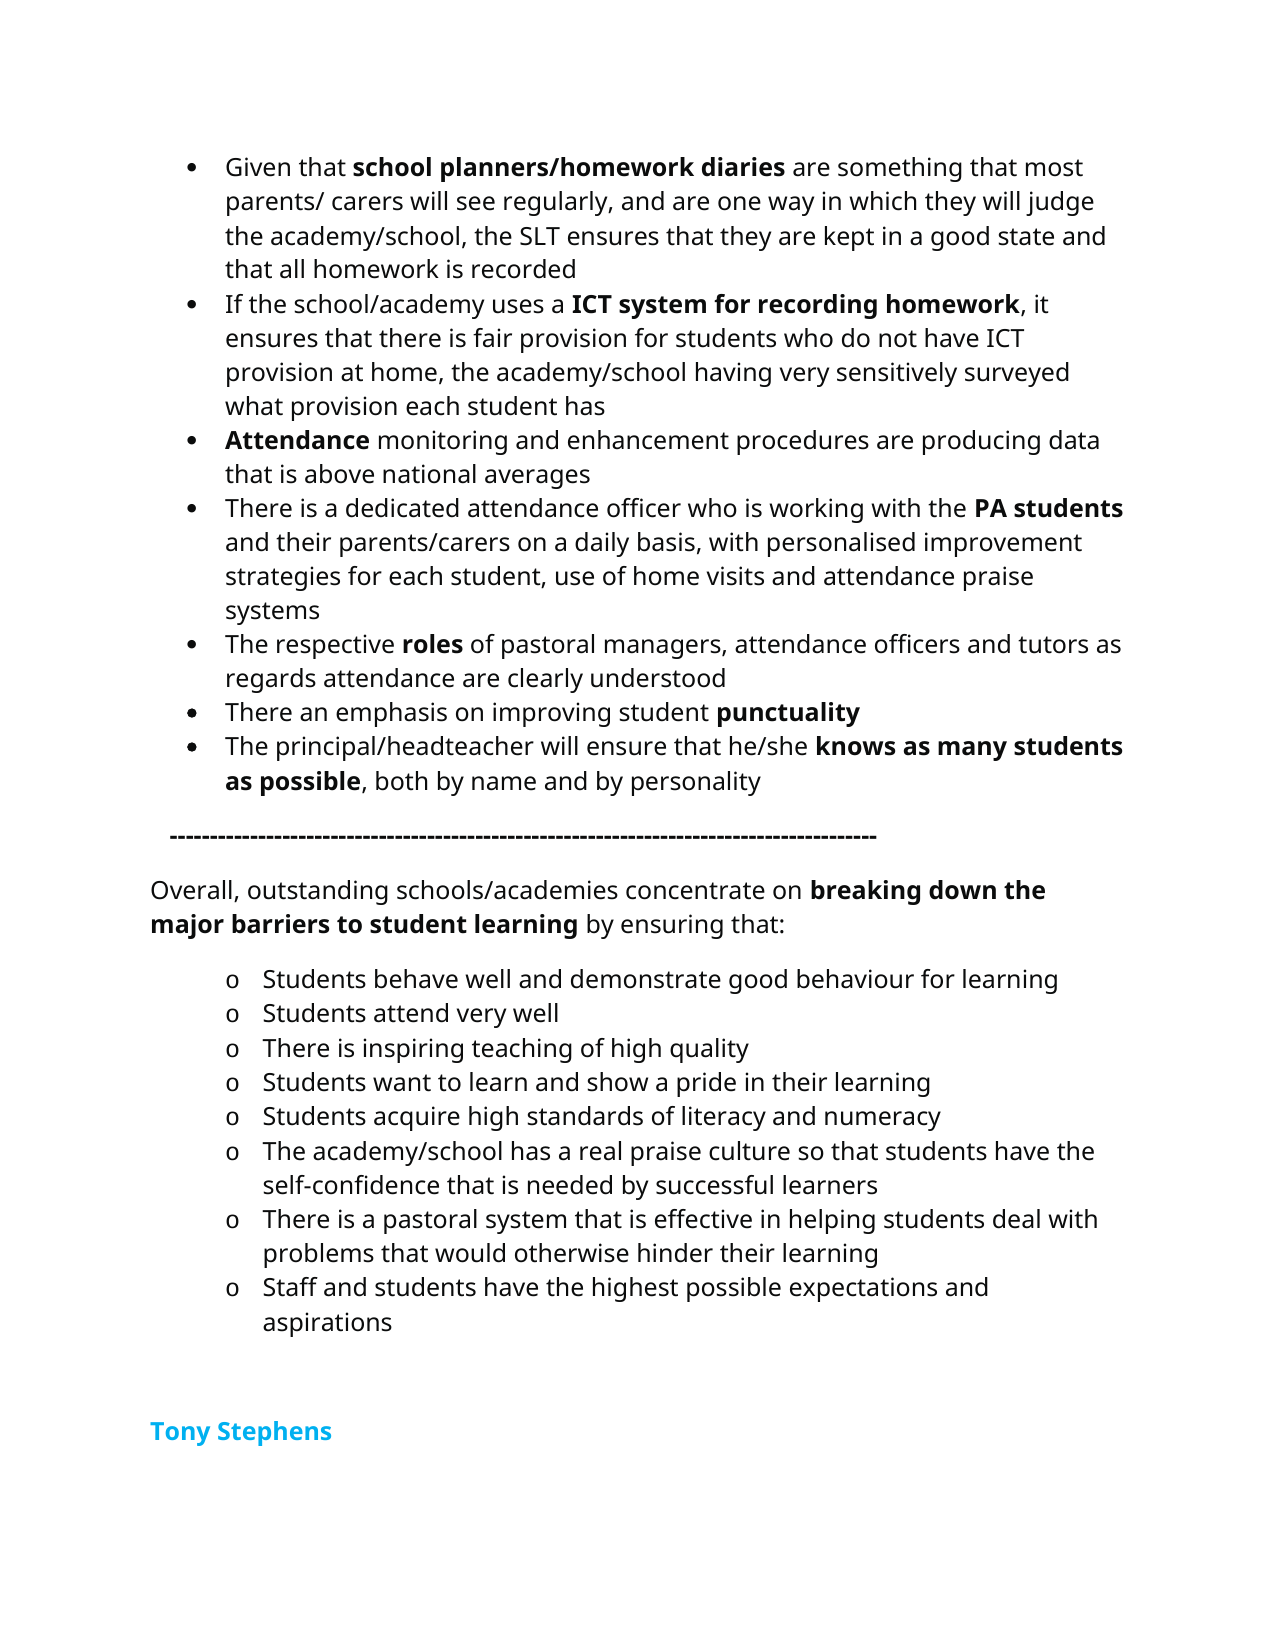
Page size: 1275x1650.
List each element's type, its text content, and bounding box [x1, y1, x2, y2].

list The principal/headteacher will ensure that he/she knows as many students as possible, both by name and by personality [187, 729, 1125, 797]
list Students attend very well [225, 996, 1125, 1030]
list There is a dedicated attendance officer who is working with the PA students and their parents/carers on a daily basis, with personalised improvement strategies for each student, use of home visits and attendance praise systems [187, 491, 1125, 627]
list Attendance monitoring and enhancement procedures are producing data that is above national averages [187, 422, 1125, 491]
list There is a pastoral system that is effective in helping students deal with problems that would otherwise hinder their learning [225, 1202, 1125, 1270]
text ---------------------------------------------------------------------------------------- [150, 818, 1125, 852]
list Given that school planners/homework diaries are something that most parents/ carers will see regularly, and are one way in which they will judge the academy/school, the SLT ensures that they are kept in a good state and that all homework is recorded [187, 150, 1125, 286]
text Overall, outstanding schools/academies concentrate on breaking down the major barriers to student learning by ensuring that: [150, 873, 1125, 941]
list Students want to learn and show a pride in their learning [225, 1065, 1125, 1099]
list Staff and students have the highest possible expectations and aspirations [225, 1270, 1125, 1338]
list The academy/school has a real praise culture so that students have the self-confidence that is needed by successful learners [225, 1133, 1125, 1202]
list There is inspiring teaching of high quality [225, 1030, 1125, 1065]
list There an emphasis on improving student punctuality [187, 695, 1125, 729]
list If the school/academy uses a ICT system for recording homework, it ensures that there is fair provision for students who do not have ICT provision at home, the academy/school having very sensitively surveyed what provision each student has [187, 286, 1125, 422]
text Tony Stephens [150, 1414, 1125, 1448]
list The respective roles of pastoral managers, attendance officers and tutors as regards attendance are clearly understood [187, 627, 1125, 695]
list Students behave well and demonstrate good behaviour for learning [225, 962, 1125, 996]
list Students acquire high standards of literacy and numeracy [225, 1099, 1125, 1133]
